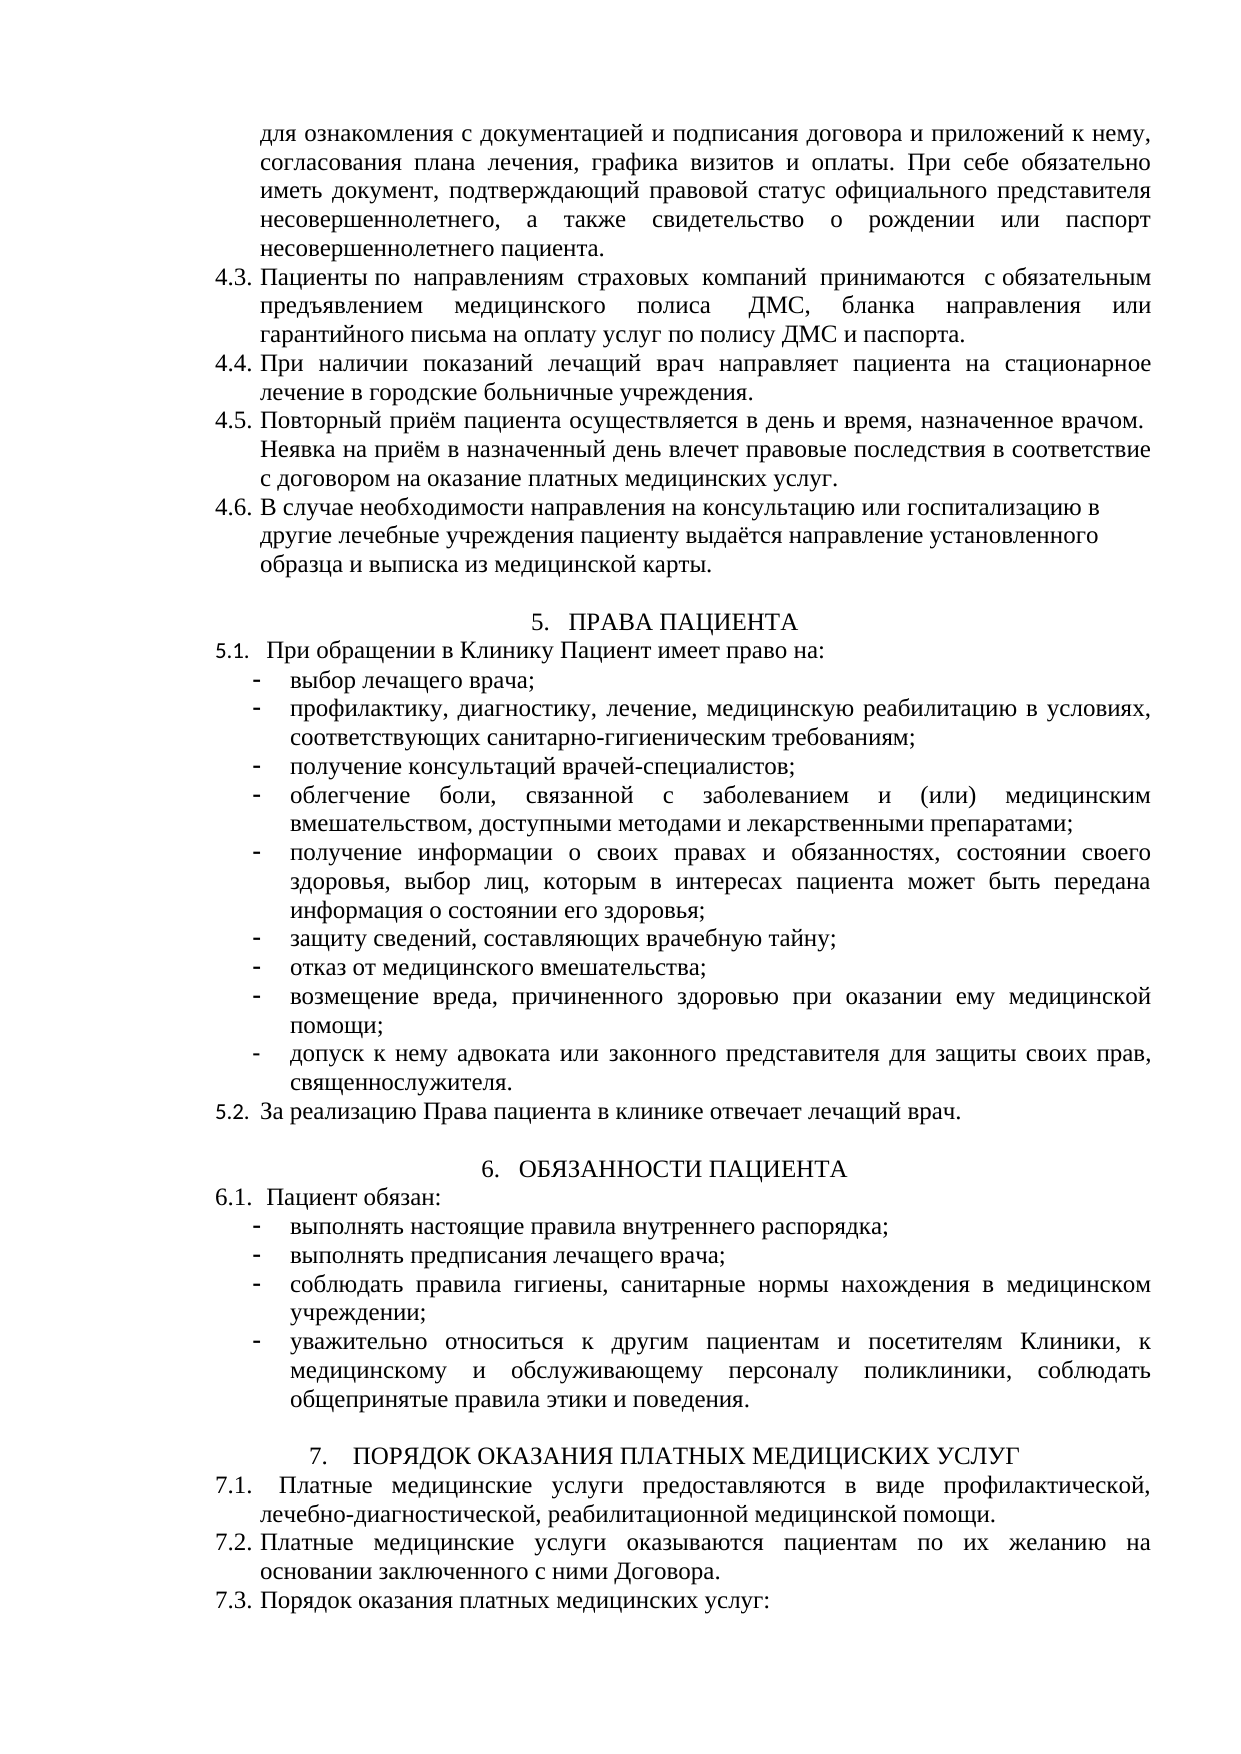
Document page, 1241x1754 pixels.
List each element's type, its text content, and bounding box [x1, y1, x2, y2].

list При наличии показаний лечащий врач направляет пациента на стационарное лечение в городские больничные учреждения. [215, 348, 1152, 406]
list допуск к нему адвоката или законного представителя для защиты своих прав, священнослужителя. [252, 1038, 1152, 1096]
list защиту сведений, составляющих врачебную тайну; [252, 923, 1152, 952]
list В случае необходимости направления на консультацию или госпитализацию в другие лечебные учреждения пациенту выдаётся направление установленного образца и выписка из медицинской карты. [215, 492, 1152, 578]
list Пациент обязан: [215, 1182, 1152, 1211]
list профилактику, диагностику, лечение, медицинскую реабилитацию в условиях, соответствующих санитарно-гигиеническим требованиям; [252, 693, 1152, 751]
list За реализацию Права пациента в клинике отвечает лечащий врач. [215, 1096, 1152, 1125]
list При обращении в Клинику Пациент имеет право на: [215, 636, 1152, 665]
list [215, 118, 1152, 262]
list выполнять настоящие правила внутреннего распорядка; [252, 1211, 1152, 1240]
list выполнять предписания лечащего врача; [252, 1240, 1152, 1269]
list ОБЯЗАННОСТИ ПАЦИЕНТА [177, 1154, 1152, 1182]
list получение консультаций врачей-специалистов; [252, 751, 1152, 780]
list получение информации о своих правах и обязанностях, состоянии своего здоровья, выбор лиц, которым в интересах пациента может быть передана информация о состоянии его здоровья; [252, 837, 1152, 923]
list выбор лечащего врача; [252, 665, 1152, 693]
list Повторный приём пациента осуществляется в день и время, назначенное врачом. Неявка на приём в назначенный день влечет правовые последствия в соответствие с договором на оказание платных медицинских услуг. [215, 406, 1152, 492]
list уважительно относиться к другим пациентам и посетителям Клиники, к медицинскому и обслуживающему персоналу поликлиники, соблюдать общепринятые правила этики и поведения. [252, 1326, 1152, 1412]
list соблюдать правила гигиены, санитарные нормы нахождения в медицинском учреждении; [252, 1269, 1152, 1326]
list Платные медицинские услуги оказываются пациентам по их желанию на основании заключенного с ними Договора. [215, 1527, 1152, 1585]
list Платные медицинские услуги предоставляются в виде профилактической, лечебно-диагностической, реабилитационной медицинской помощи. [215, 1470, 1152, 1527]
list возмещение вреда, причиненного здоровью при оказании ему медицинской помощи; [252, 981, 1152, 1038]
list ПОРЯДОК ОКАЗАНИЯ ПЛАТНЫХ МЕДИЦИСКИХ УСЛУГ [177, 1441, 1152, 1470]
list отказ от медицинского вмешательства; [252, 952, 1152, 981]
list ПРАВА ПАЦИЕНТА [177, 607, 1152, 636]
list облегчение боли, связанной с заболеванием и (или) медицинским вмешательством, доступными методами и лекарственными препаратами; [252, 780, 1152, 837]
list Порядок оказания платных медицинских услуг: [215, 1585, 1152, 1614]
list Пациенты по направлениям страховых компаний принимаются с обязательным предъявлением медицинского полиса ДМС, бланка направления или гарантийного письма на оплату услуг по полису ДМС и паспорта. [215, 262, 1152, 348]
